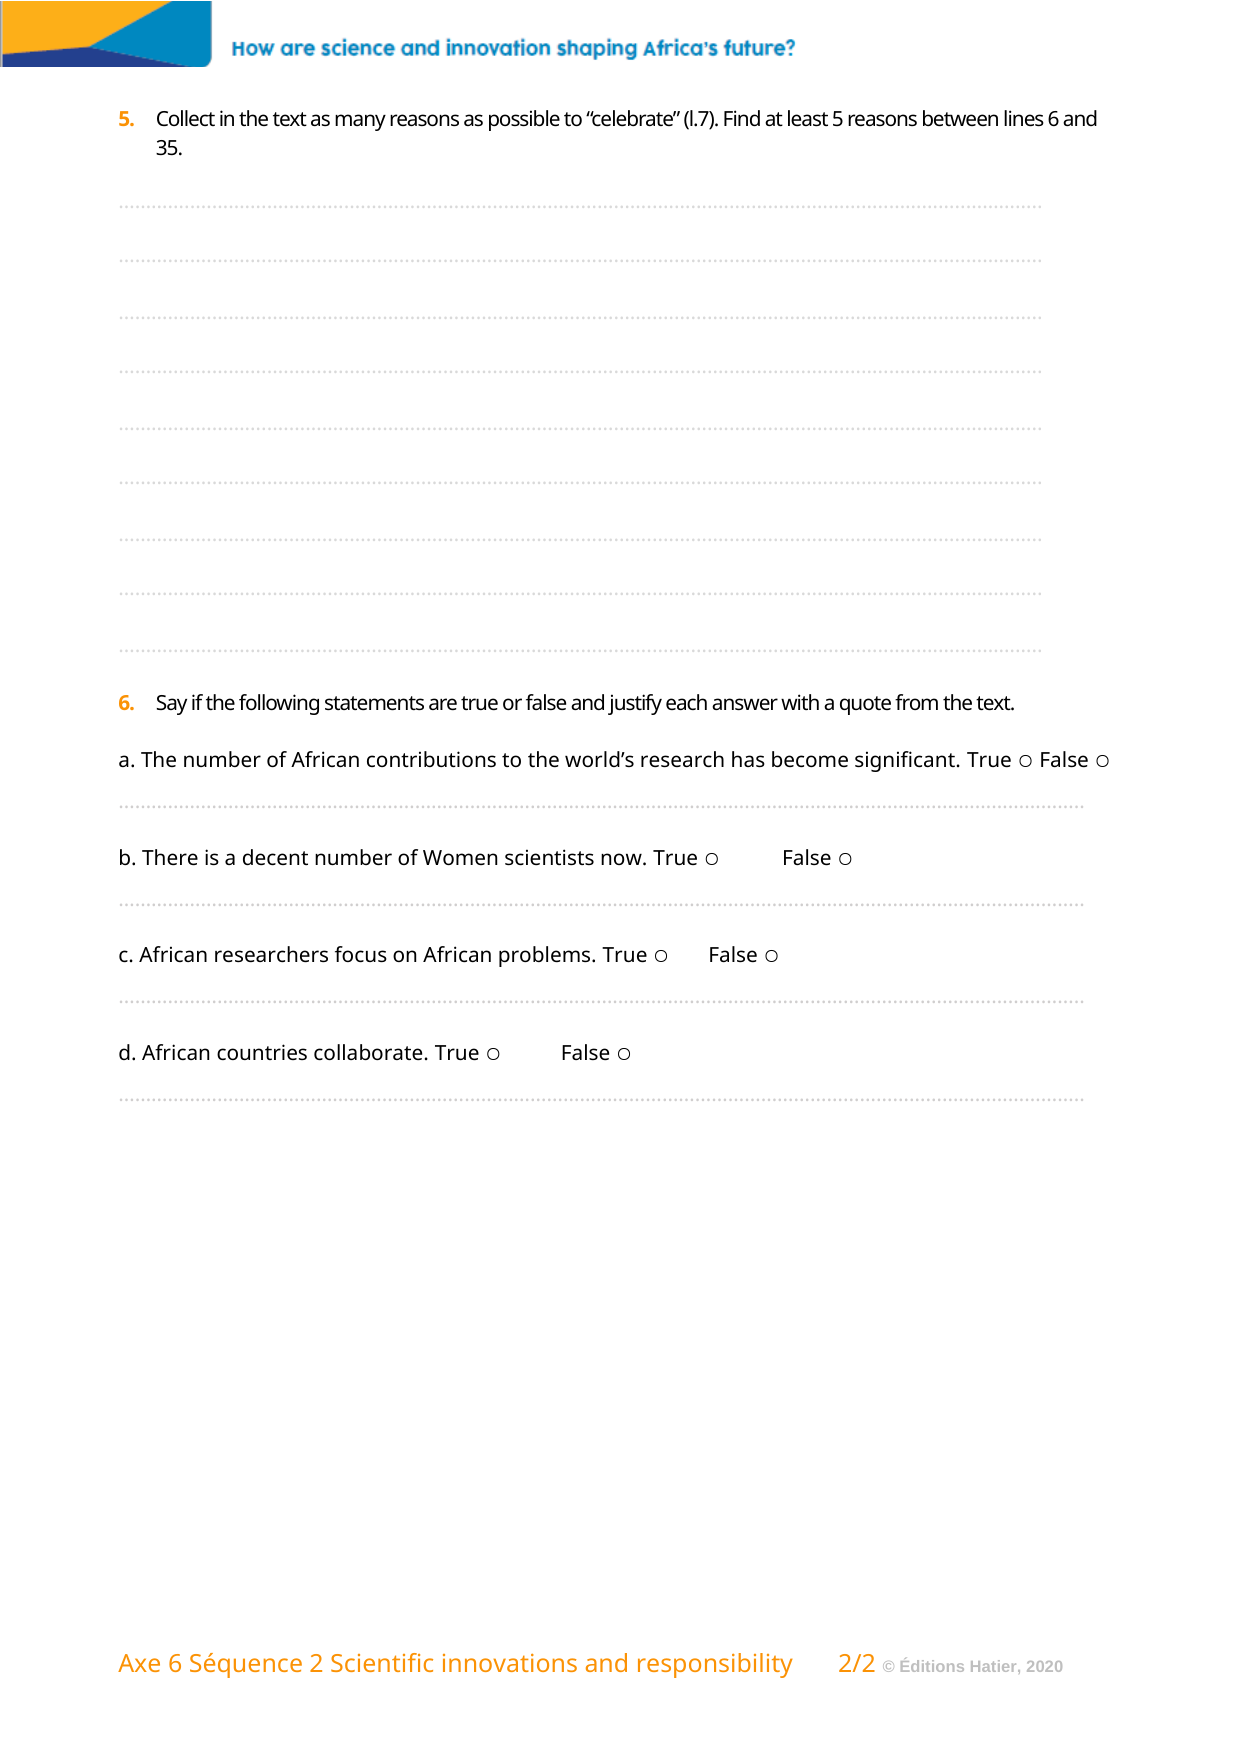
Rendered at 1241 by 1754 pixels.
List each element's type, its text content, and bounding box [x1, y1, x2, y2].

text b. There is a decent number of Women scientists now. True False [118, 843, 1122, 871]
list …………..…………..…………..…………..…………..…………..…………..…………..…………..…………..…………..………….. [118, 240, 1122, 268]
text ………………………………………………………………………………………………………………………………………………………….. [118, 786, 1122, 814]
list …………..…………..…………..…………..…………..…………..…………..…………..…………..…………..…………..………….. [118, 351, 1122, 379]
text Collect in the text as many reasons as possible to “celebrate” (l.7). Find at least 5 reasons between lines 6 and 35. [118, 104, 1122, 161]
text ………………………………………………………………………………………………………………………………………………………….. [118, 1079, 1122, 1108]
list …………..…………..…………..…………..…………..…………..…………..…………..…………..…………..…………..………….. [118, 408, 1122, 437]
list …………..…………..…………..…………..…………..…………..…………..…………..…………..…………..…………..………….. [118, 462, 1122, 490]
text ………………………………………………………………………………………………………………………………………………………….. [118, 884, 1122, 912]
text Say if the following statements are true or false and justify each answer with a quote from the text. [118, 688, 1122, 716]
list …………..…………..…………..…………..…………..…………..…………..…………..…………..…………..…………..………….. [118, 630, 1122, 659]
list …………..…………..…………..…………..…………..…………..…………..…………..…………..…………..…………..………….. [118, 297, 1122, 326]
text d. African countries collaborate. True False [118, 1038, 1122, 1067]
text c. African researchers focus on African problems. True False [118, 941, 1122, 969]
list …………..…………..…………..…………..…………..…………..…………..…………..…………..…………..…………..………….. [118, 519, 1122, 548]
list …………..…………..…………..…………..…………..…………..…………..…………..…………..…………..…………..………….. [118, 573, 1122, 601]
text a. The number of African contributions to the world’s research has become significant. True False [118, 745, 1122, 773]
picture [206, 1, 800, 67]
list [118, 186, 1122, 215]
picture [0, 1, 187, 67]
text ………………………………………………………………………………………………………………………………………………………….. [118, 981, 1122, 1010]
